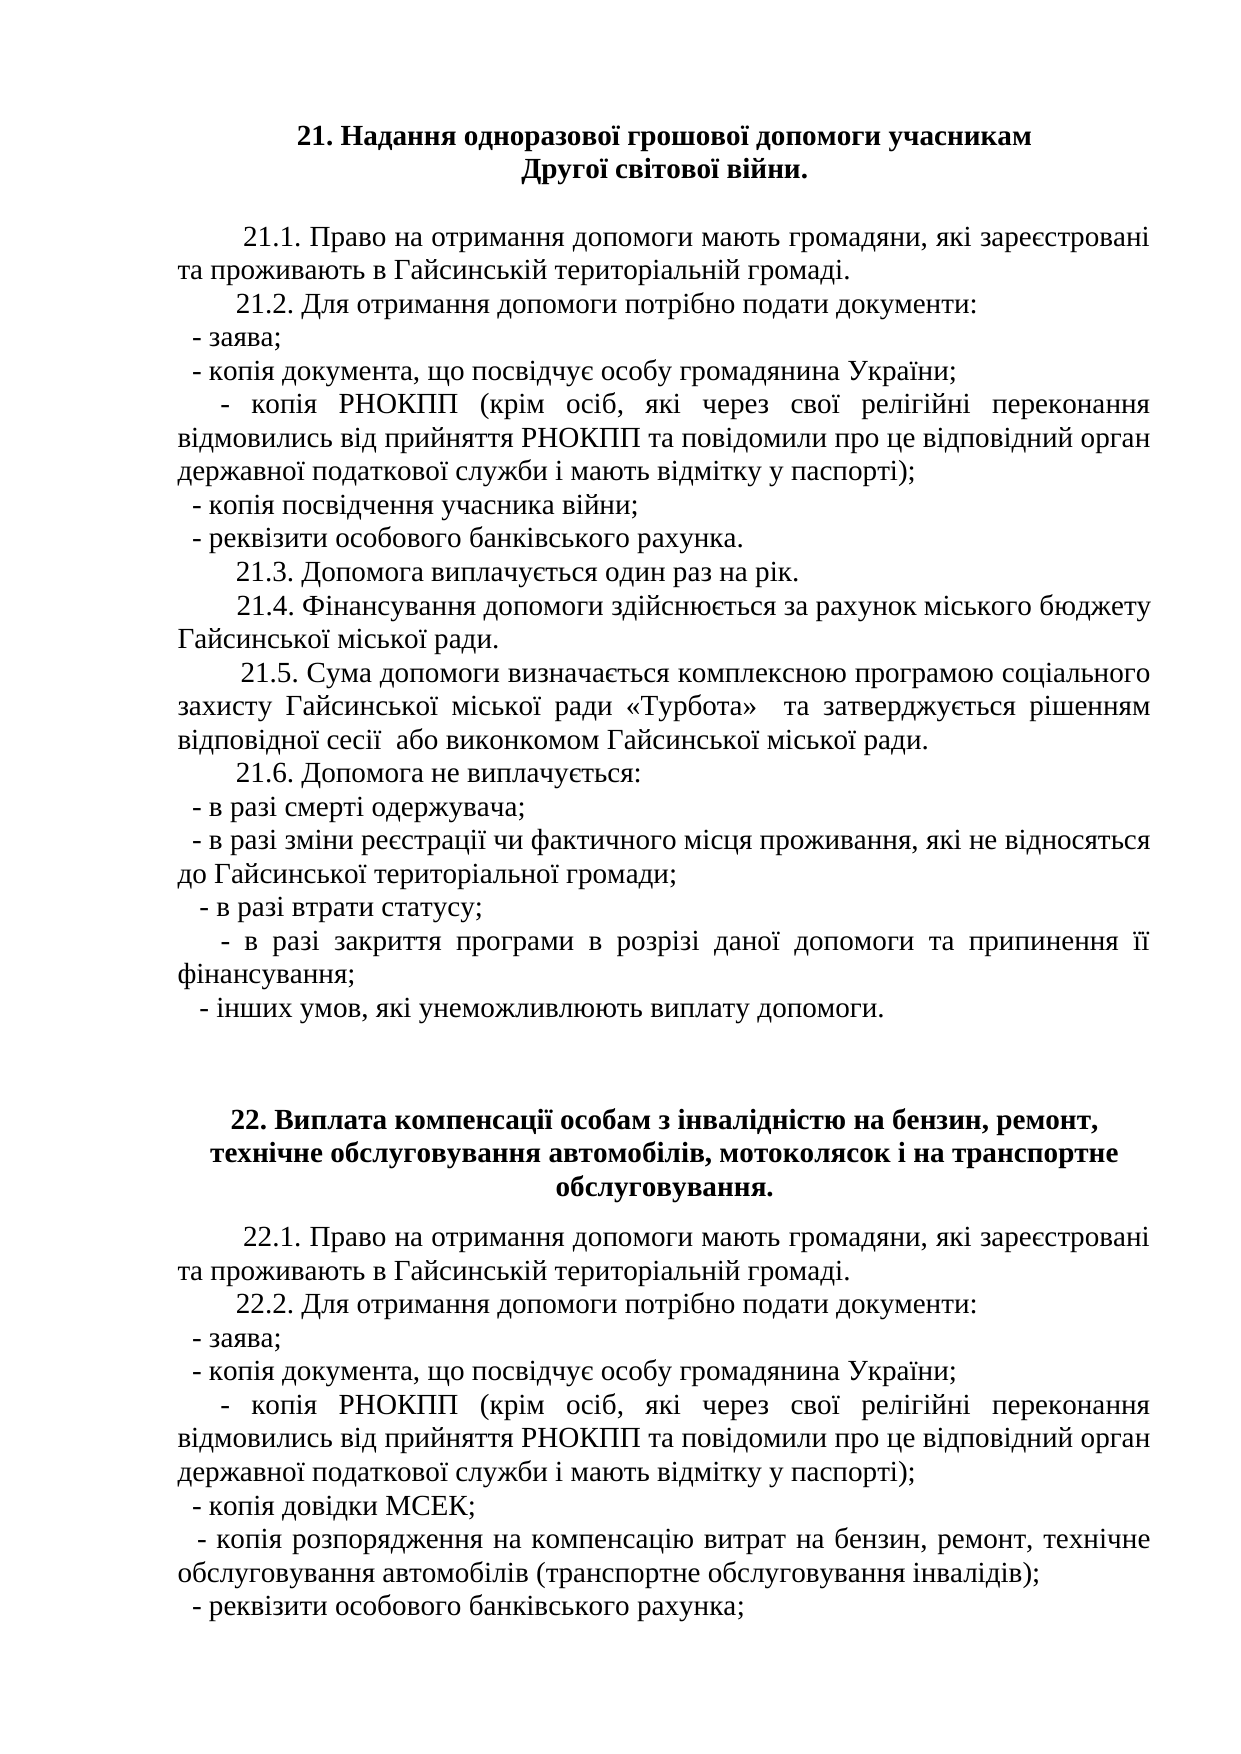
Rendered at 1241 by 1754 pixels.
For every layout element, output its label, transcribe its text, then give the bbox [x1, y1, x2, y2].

text - копія посвідчення учасника війни; [177, 487, 1152, 521]
text 21.5. Сума допомоги визначається комплексною програмою соціального захисту Гайсинської міської ради «Турбота» та затверджується рішенням відповідної сесії або виконкомом Гайсинської міської ради. [177, 655, 1152, 755]
text - заява; [177, 1320, 1152, 1353]
text 21.4. Фінансування допомоги здійснюється за рахунок міського бюджету Гайсинської міської ради. [177, 588, 1152, 655]
text - копія довідки МСЕК; [177, 1488, 1152, 1521]
text - в разі зміни реєстрації чи фактичного місця проживання, які не відносяться до Гайсинської територіальної громади; [177, 822, 1152, 889]
text 21.6. Допомога не виплачується: [177, 755, 1152, 789]
text 21. Надання одноразової грошової допомоги учасникам [177, 118, 1152, 152]
text - інших умов, які унеможливлюють виплату допомоги. [177, 990, 1152, 1024]
text - копія розпорядження на компенсацію витрат на бензин, ремонт, технічне обслуговування автомобілів (транспортне обслуговування інвалідів); [177, 1521, 1152, 1588]
text - в разі втрати статусу; [177, 889, 1152, 923]
text - копія документа, що посвідчує особу громадянина України; [177, 1353, 1152, 1387]
text Другої світової війни. [177, 152, 1152, 185]
text - копія документа, що посвідчує особу громадянина України; [177, 353, 1152, 386]
text 22.2. Для отримання допомоги потрібно подати документи: [177, 1286, 1152, 1320]
text - копія РНОКПП (крім осіб, які через свої релігійні переконання відмовились від прийняття РНОКПП та повідомили про це відповідний орган державної податкової служби і мають відмітку у паспорті); [177, 386, 1152, 487]
text - реквізити особового банківського рахунка. [177, 521, 1152, 554]
text - в разі смерті одержувача; [177, 789, 1152, 822]
text 22.1. Право на отримання допомоги мають громадяни, які зареєстровані та проживають в Гайсинській територіальній громаді. [177, 1219, 1152, 1286]
text 21.2. Для отримання допомоги потрібно подати документи: [177, 286, 1152, 319]
text - копія РНОКПП (крім осіб, які через свої релігійні переконання відмовились від прийняття РНОКПП та повідомили про це відповідний орган державної податкової служби і мають відмітку у паспорті); [177, 1387, 1152, 1488]
text - реквізити особового банківського рахунка; [177, 1588, 1152, 1622]
text - в разі закриття програми в розрізі даної допомоги та припинення її фінансування; [177, 923, 1152, 990]
text 21.1. Право на отримання допомоги мають громадяни, які зареєстровані та проживають в Гайсинській територіальній громаді. [177, 219, 1152, 286]
text - заява; [177, 319, 1152, 353]
text 21.3. Допомога виплачується один раз на рік. [177, 554, 1152, 588]
text 22. Виплата компенсації особам з інвалідністю на бензин, ремонт, технічне обслуговування автомобілів, мотоколясок і на транспортне обслуговування. [177, 1102, 1152, 1203]
